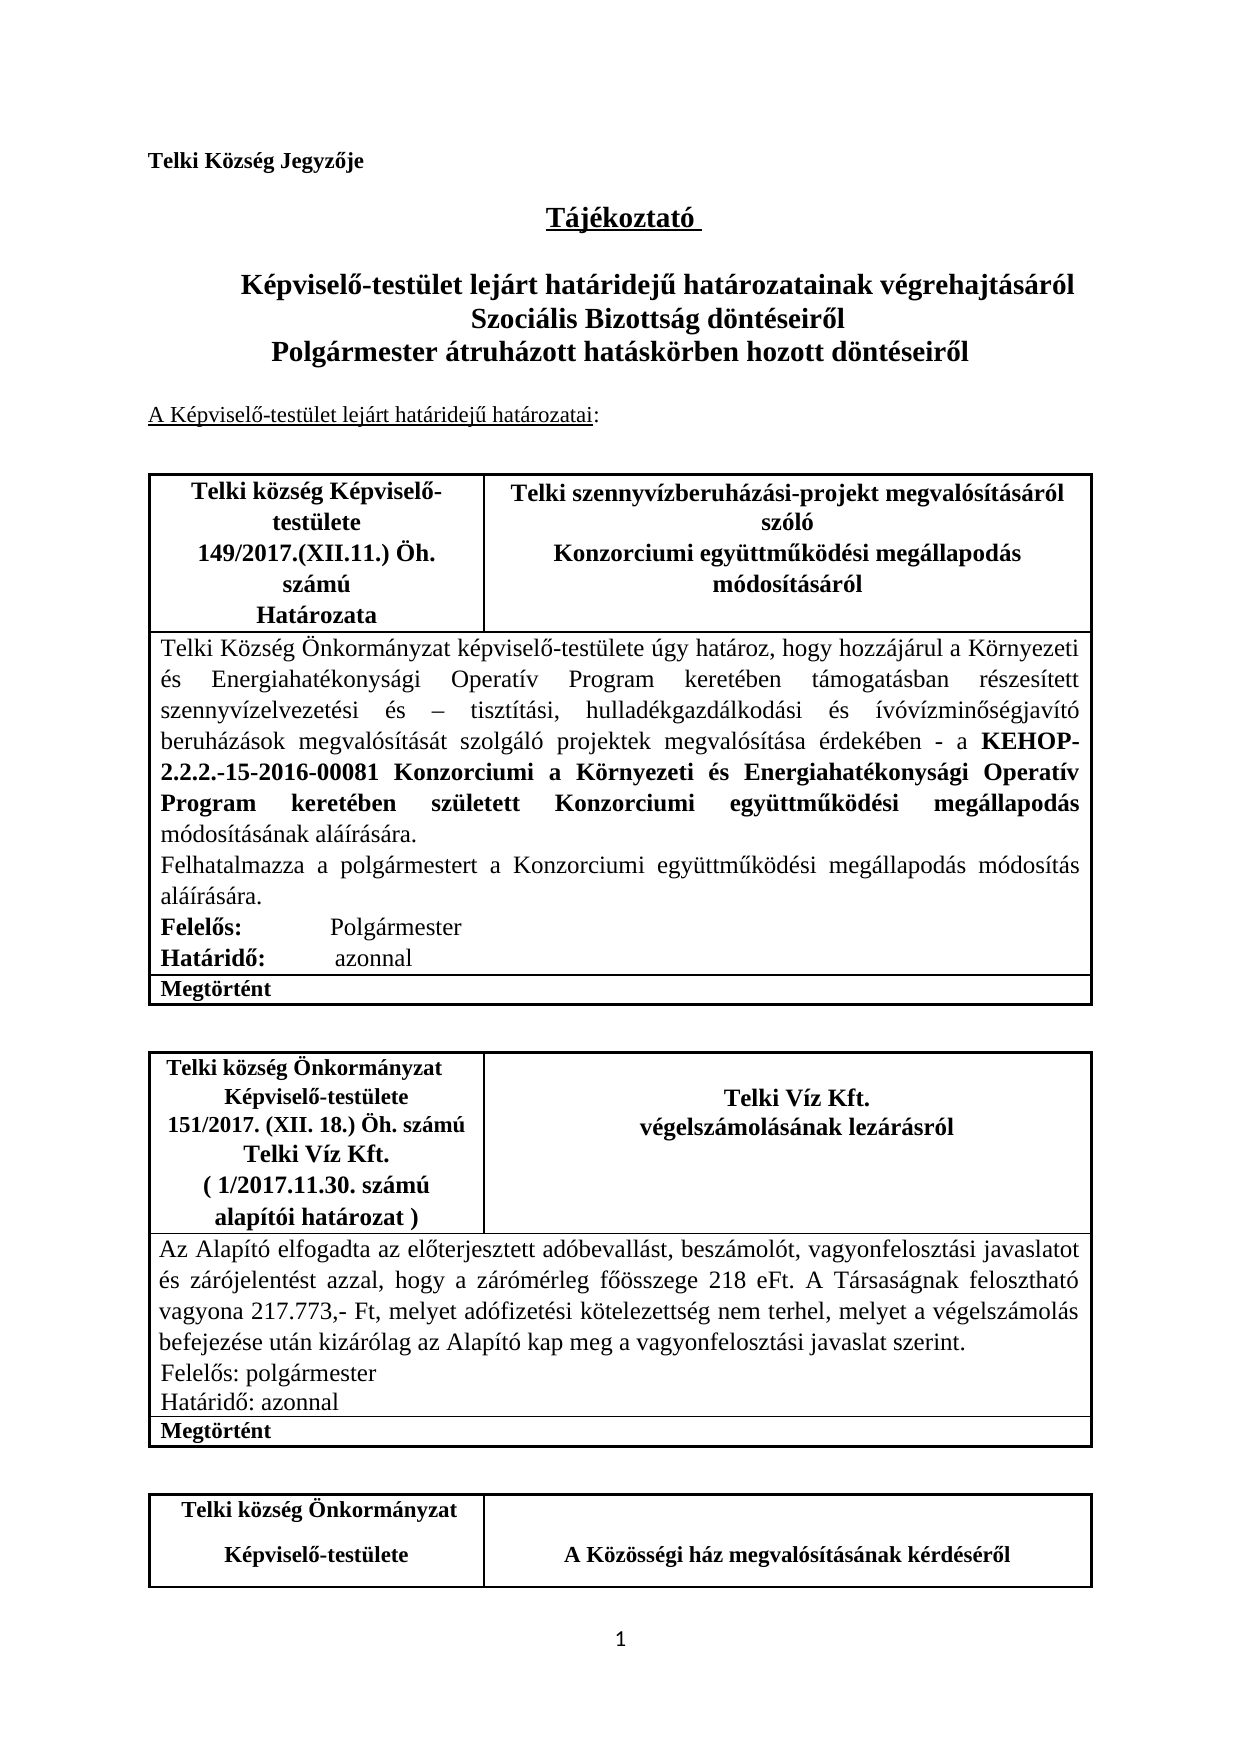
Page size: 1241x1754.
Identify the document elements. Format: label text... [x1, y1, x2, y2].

text A Képviselő-testület lejárt határidejű határozatai: [148, 402, 1093, 428]
table_header Telki szennyvízberuházási-projekt megvalósításáról szóló Konzorciumi együttműködési megállapodás módosításáról [485, 476, 1090, 631]
table_header Telki község Képviselő-testülete 149/2017.(XII.11.) Öh. számú Határozata [151, 476, 483, 631]
list Képviselő-testület lejárt határidejű határozatainak végrehajtásáról Szociális Bizottság döntéseiről [223, 267, 1093, 334]
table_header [485, 1496, 1090, 1586]
text Telki Község Jegyzője [148, 148, 1093, 174]
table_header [151, 1496, 483, 1586]
text Polgármester átruházott hatáskörben hozott döntéseiről [148, 334, 1093, 368]
text Tájékoztató [148, 200, 1093, 234]
table_header Telki község Önkormányzat Képviselő-testülete 151/2017. (XII. 18.) Öh. számú Telki Víz Kft. ( 1/2017.11.30. számú alapítói határozat ) [151, 1054, 483, 1232]
table_cell Az Alapító elfogadta az előterjesztett adóbevallást, beszámolót, vagyonfelosztási javaslatot és zárójelentést azzal, hogy a zárómérleg főösszege 218 eFt. A Társaságnak felosztható vagyona 217.773,- Ft, melyet adófizetési kötelezettség nem terhel, melyet a végelszámolás befejezése után kizárólag az Alapító kap meg a vagyonfelosztási javaslat szerint. Felelős: polgármester Határidő: azonnal [151, 1234, 1090, 1416]
table_header Telki Víz Kft. végelszámolásának lezárásról [485, 1054, 1090, 1232]
table_cell Telki Község Önkormányzat képviselő-testülete úgy határoz, hogy hozzájárul a Környezeti és Energiahatékonysági Operatív Program keretében támogatásban részesített szennyvízelvezetési és – tisztítási, hulladékgazdálkodási és ívóvízminőségjavító beruházások megvalósítását szolgáló projektek megvalósítása érdekében - a KEHOP-2.2.2.-15-2016-00081 Konzorciumi a Környezeti és Energiahatékonysági Operatív Program keretében született Konzorciumi együttműködési megállapodás módosításának aláírására. Felhatalmazza a polgármestert a Konzorciumi együttműködési megállapodás módosítás aláírására. Felelős: Polgármester Határidő: azonnal [151, 633, 1090, 974]
table_cell Megtörtént [151, 1417, 1090, 1445]
table_cell Megtörtént [151, 976, 1090, 1003]
